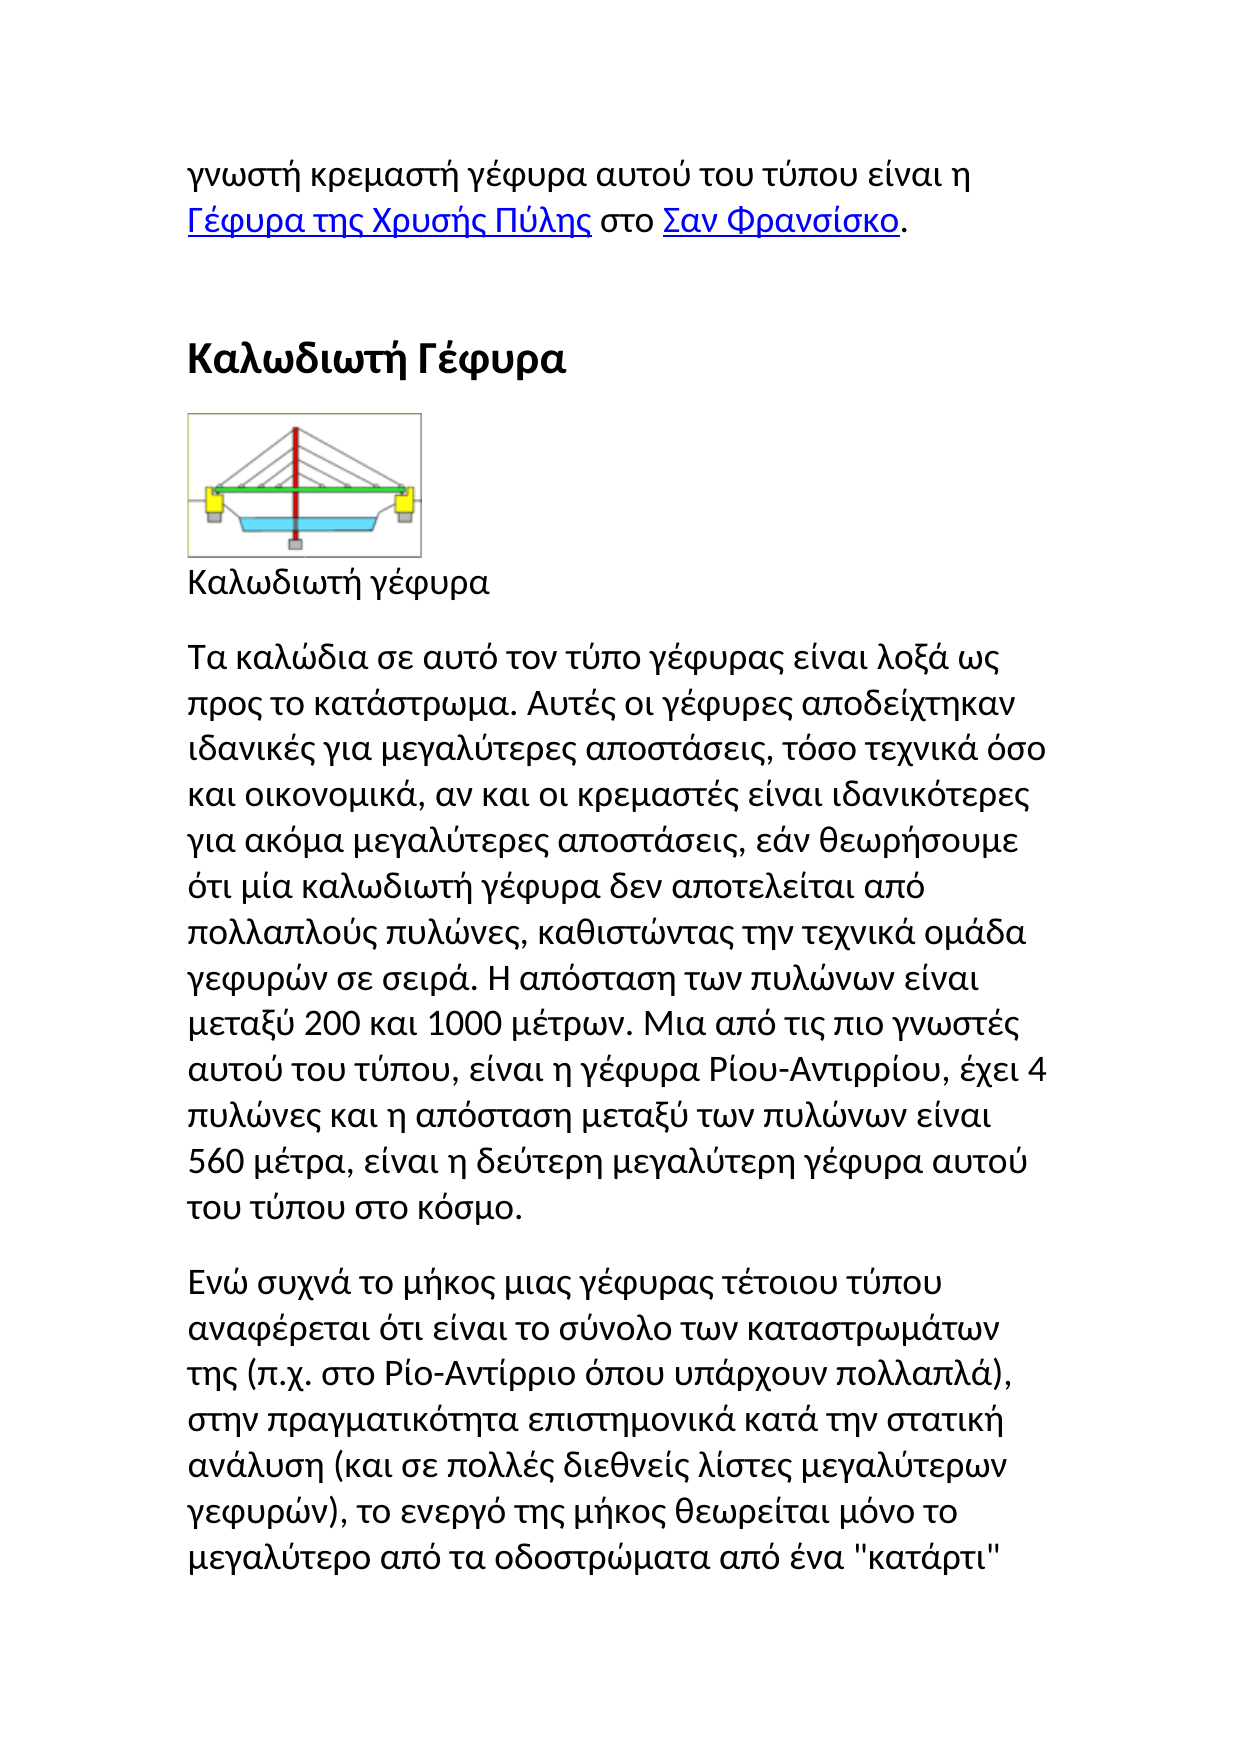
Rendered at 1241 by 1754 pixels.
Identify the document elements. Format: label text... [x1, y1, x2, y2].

text Τα καλώδια σε αυτό τον τύπο γέφυρας είναι λοξά ως προς το κατάστρωμα. Αυτές οι γέφυρες αποδείχτηκαν ιδανικές για μεγαλύτερες αποστάσεις, τόσο τεχνικά όσο και οικονομικά, αν και οι κρεμαστές είναι ιδανικότερες για ακόμα μεγαλύτερες αποστάσεις, εάν θεωρήσουμε ότι μία καλωδιωτή γέφυρα δεν αποτελείται από πολλαπλούς πυλώνες, καθιστώντας την τεχνικά ομάδα γεφυρών σε σειρά. Η απόσταση των πυλώνων είναι μεταξύ 200 και 1000 μέτρων. Μια από τις πιο γνωστές αυτού του τύπου, είναι η γέφυρα Ρίου-Αντιρρίου, έχει 4 πυλώνες και η απόσταση μεταξύ των πυλώνων είναι 560 μέτρα, είναι η δεύτερη μεγαλύτερη γέφυρα αυτού του τύπου στο κόσμο. [187, 633, 1053, 1228]
picture [187, 413, 422, 558]
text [187, 150, 1053, 242]
text Καλωδιωτή Γέφυρα [187, 329, 1053, 385]
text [187, 1258, 1053, 1578]
text Καλωδιωτή γέφυρα [187, 558, 1053, 603]
